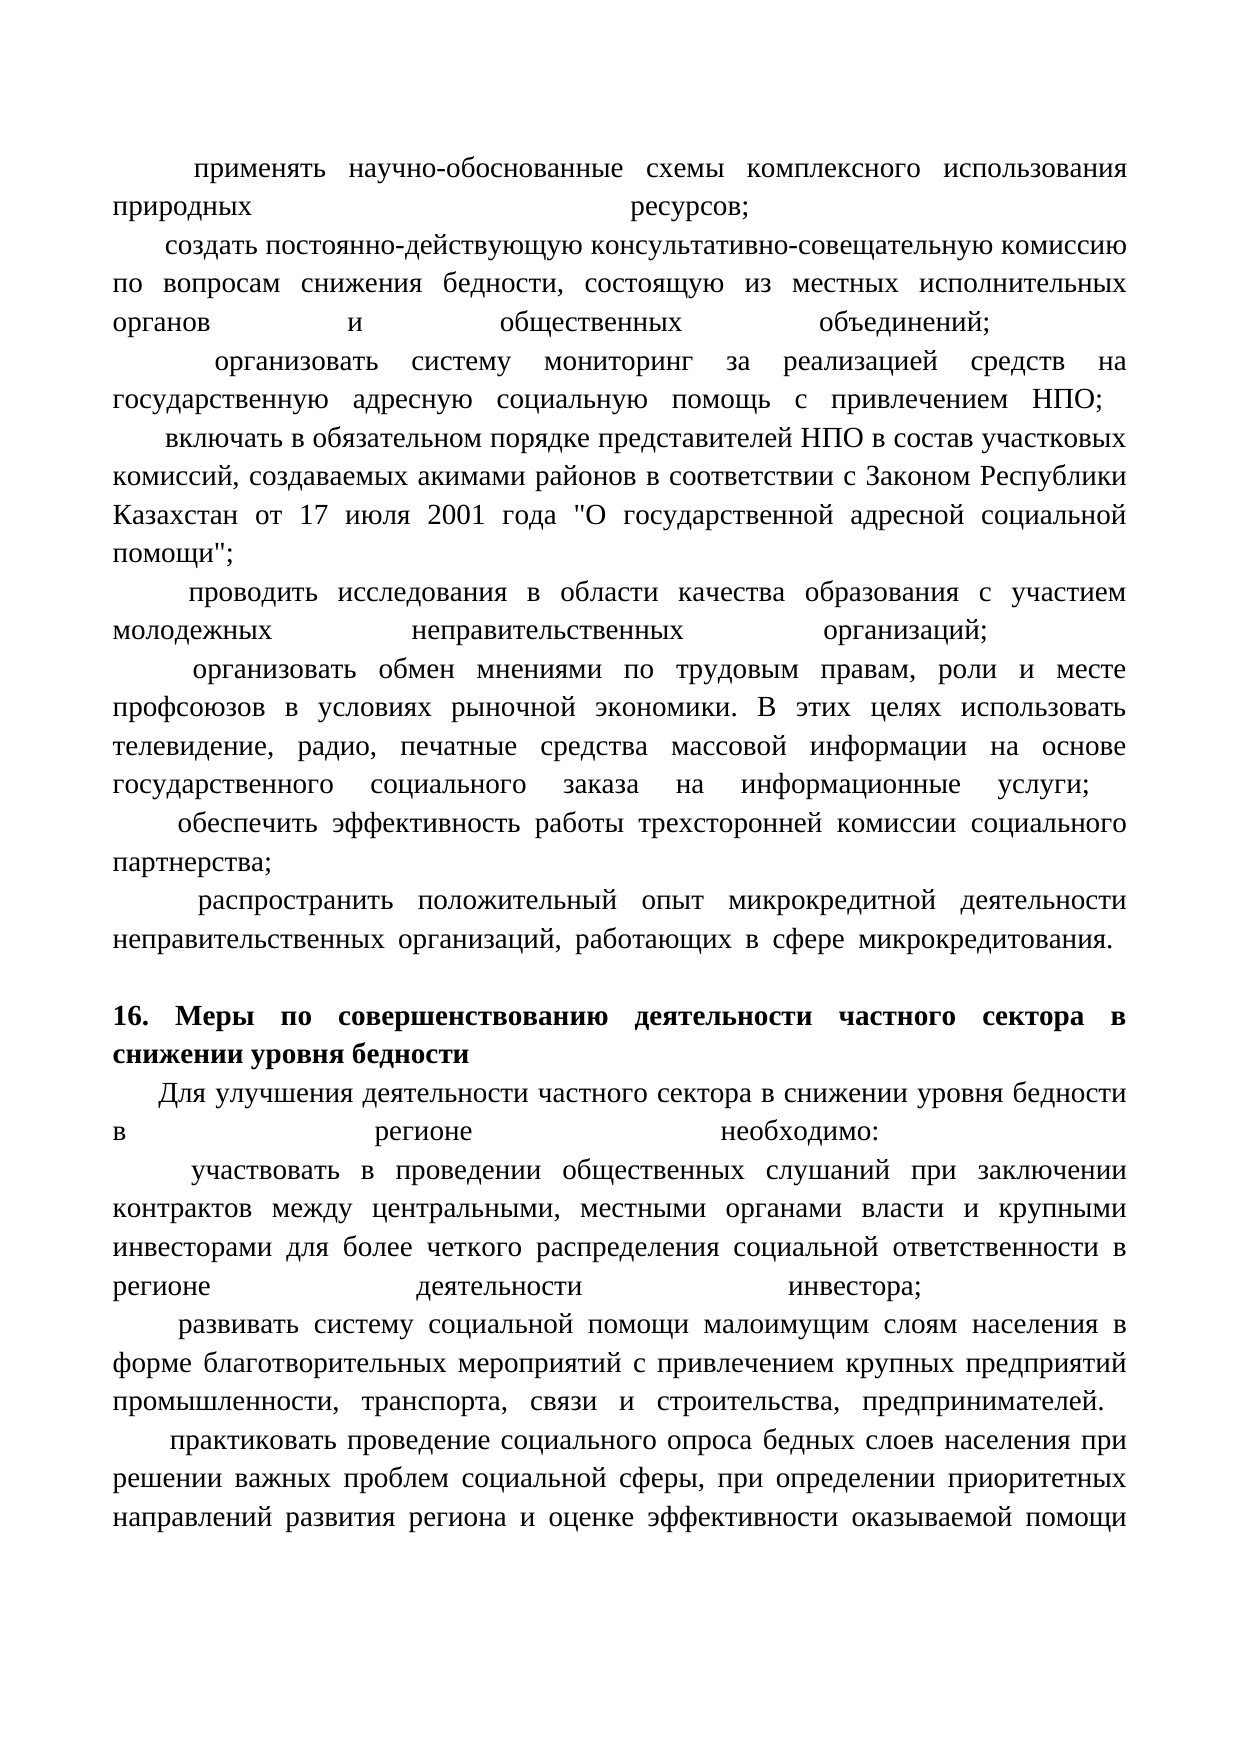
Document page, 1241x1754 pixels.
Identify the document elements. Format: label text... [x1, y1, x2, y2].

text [112, 1075, 1128, 1532]
text 16. Меры по совершенствованию деятельности частного сектора в снижении уровня бедности [112, 998, 1128, 1070]
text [112, 150, 1128, 993]
